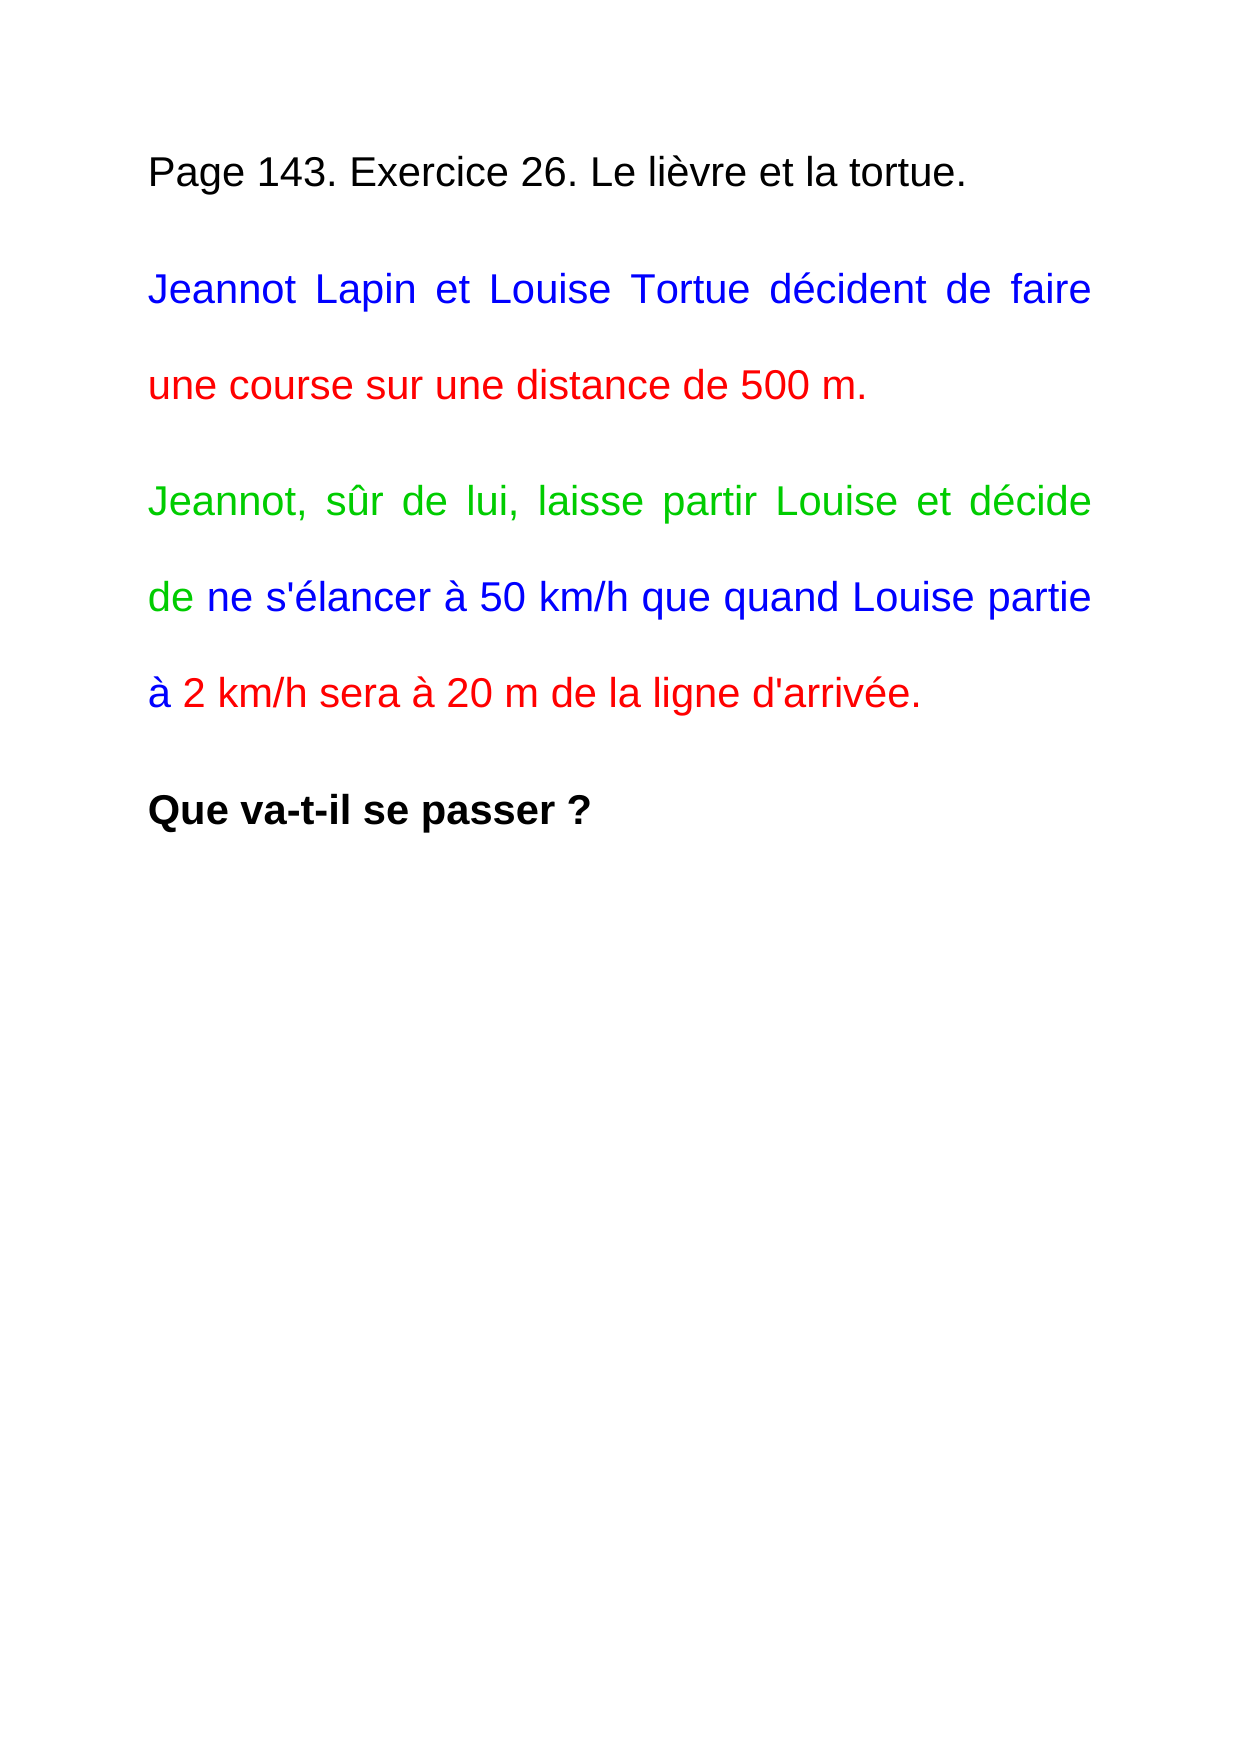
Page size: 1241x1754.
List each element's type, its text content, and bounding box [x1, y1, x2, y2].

text Jeannot Lapin et Louise Tortue décident de faire une course sur une distance de 500 m. [148, 264, 1093, 408]
text Page 143. Exercice 26. Le lièvre et la tortue. [148, 148, 1093, 196]
text Jeannot, sûr de lui, laisse partir Louise et décide de ne s'élancer à 50 km/h que quand Louise partie à 2 km/h sera à 20 m de la ligne d'arrivée. [148, 477, 1093, 716]
text Que va-t-il se passer ? [148, 785, 1093, 833]
